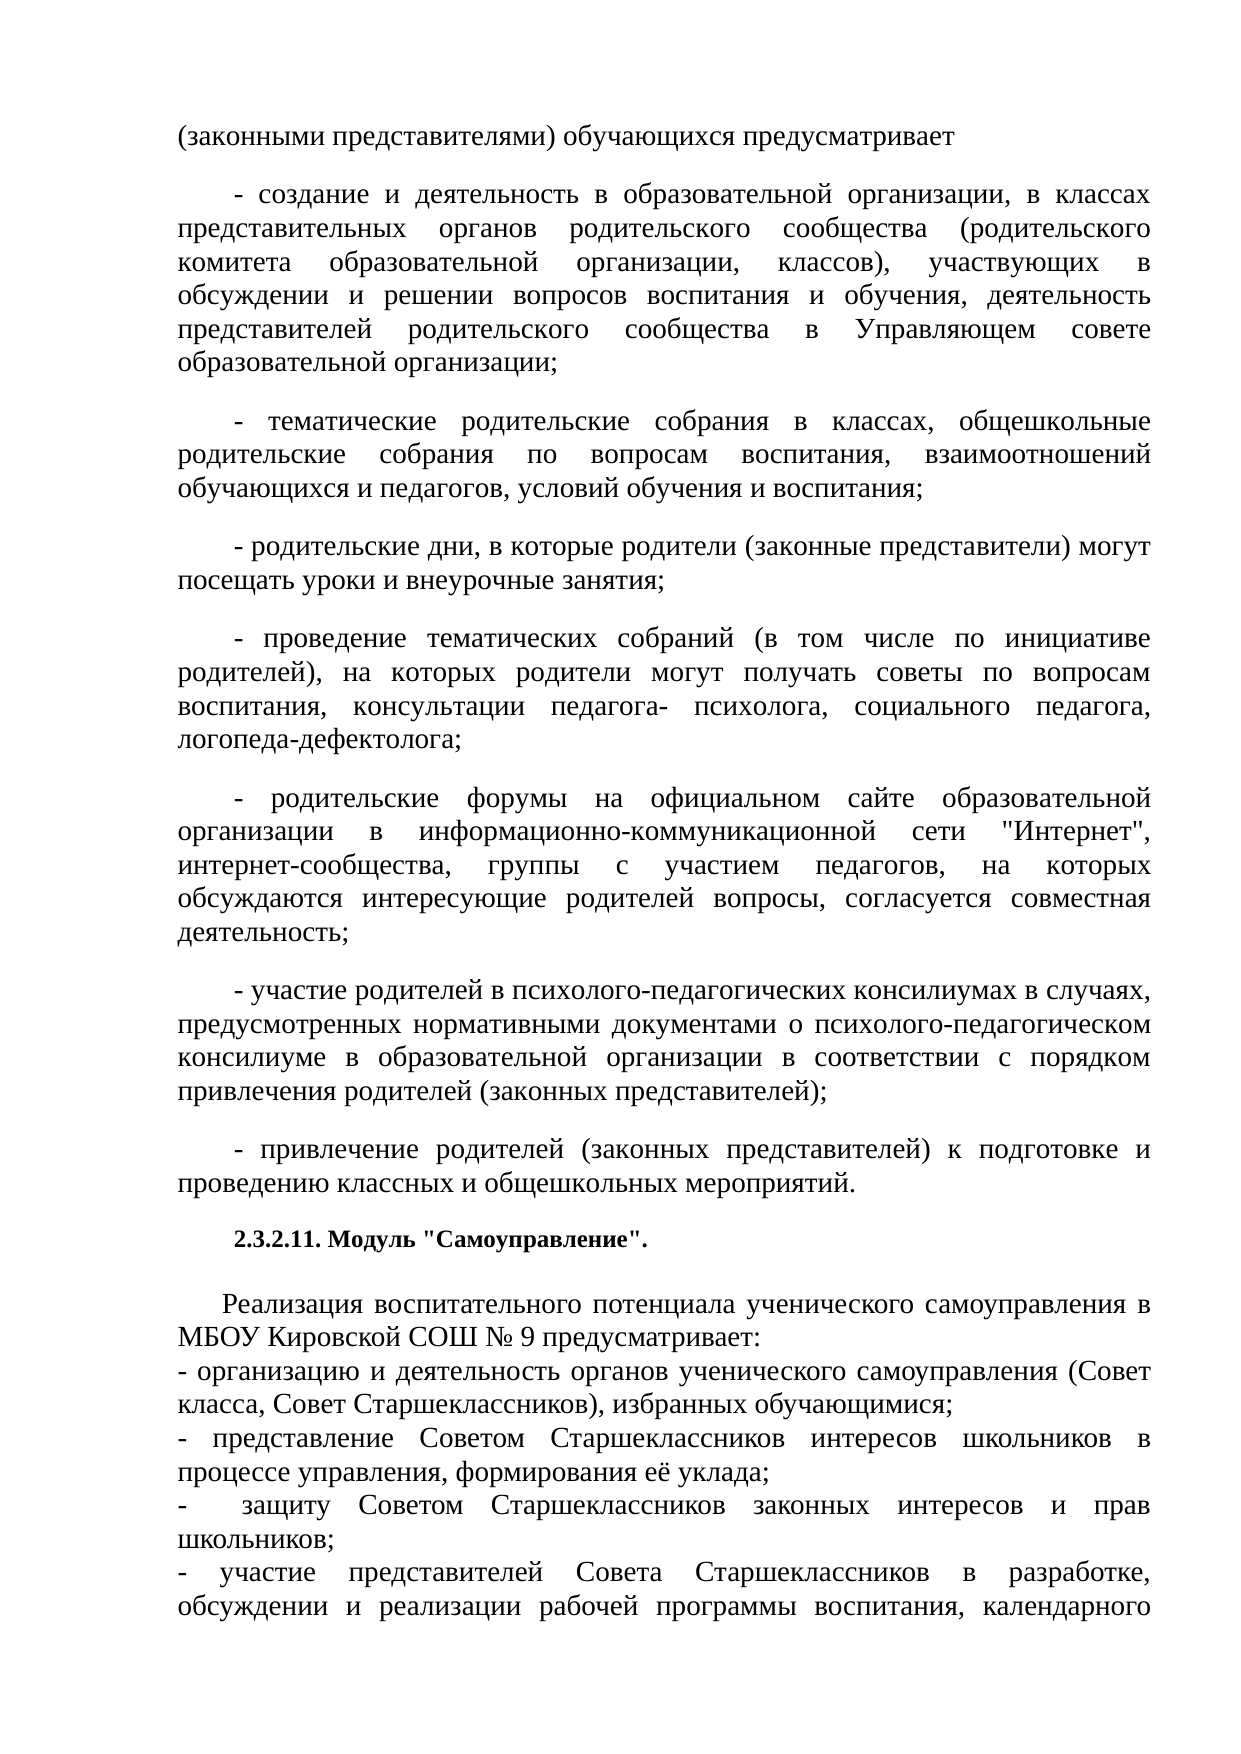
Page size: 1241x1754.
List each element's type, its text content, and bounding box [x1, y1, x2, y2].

text - представление Советом Старшеклассников интересов школьников в процессе управления, формирования её уклада; [177, 1420, 1152, 1487]
text - защиту Советом Старшеклассников законных интересов и прав школьников; [177, 1487, 1152, 1554]
text - создание и деятельность в образовательной организации, в классах представительных органов родительского сообщества (родительского комитета образовательной организации, классов), участвующих в обсуждении и решении вопросов воспитания и обучения, деятельность представителей родительского сообщества в Управляющем совете образовательной организации; [177, 177, 1152, 378]
text - организацию и деятельность органов ученического самоуправления (Совет класса, Совет Старшеклассников), избранных обучающимися; [177, 1353, 1152, 1420]
text - привлечение родителей (законных представителей) к подготовке и проведению классных и общешкольных мероприятий. [177, 1132, 1152, 1199]
text 2.3.2.11. Модуль "Самоуправление". [177, 1224, 1152, 1252]
text - проведение тематических собраний (в том числе по инициативе родителей), на которых родители могут получать советы по вопросам воспитания, консультации педагога- психолога, социального педагога, логопеда-дефектолога; [177, 621, 1152, 755]
text - тематические родительские собрания в классах, общешкольные родительские собрания по вопросам воспитания, взаимоотношений обучающихся и педагогов, условий обучения и воспитания; [177, 403, 1152, 503]
text - участие родителей в психолого-педагогических консилиумах в случаях, предусмотренных нормативными документами о психолого-педагогическом консилиуме в образовательной организации в соответствии с порядком привлечения родителей (законных представителей); [177, 972, 1152, 1107]
text - родительские дни, в которые родители (законные представители) могут посещать уроки и внеурочные занятия; [177, 528, 1152, 596]
text - родительские форумы на официальном сайте образовательной организации в информационно-коммуникационной сети "Интернет", интернет-сообщества, группы с участием педагогов, на которых обсуждаются интересующие родителей вопросы, согласуется совместная деятельность; [177, 780, 1152, 947]
text Реализация воспитательного потенциала ученического самоуправления в МБОУ Кировской СОШ № 9 предусматривает: [177, 1286, 1152, 1353]
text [177, 118, 1152, 152]
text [177, 1554, 1152, 1621]
